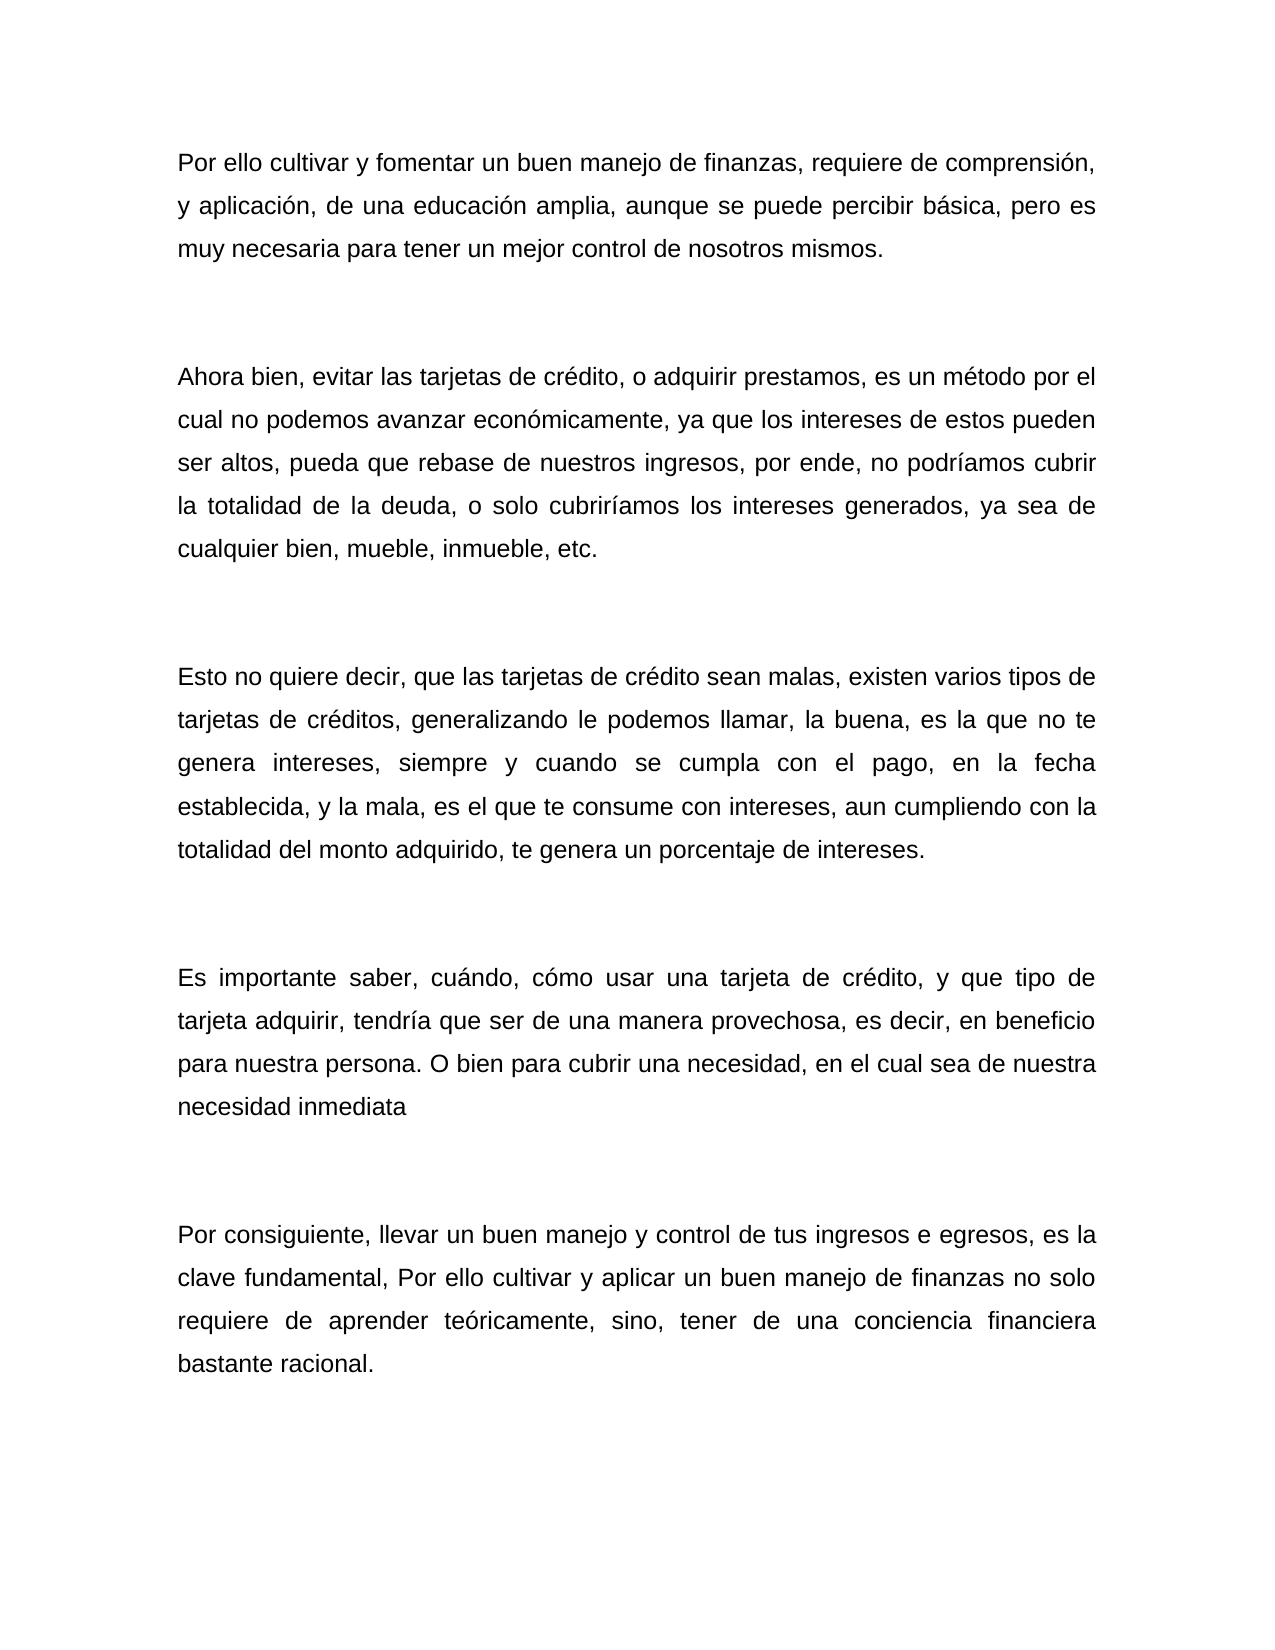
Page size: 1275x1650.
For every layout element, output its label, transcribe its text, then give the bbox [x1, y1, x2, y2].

text Ahora bien, evitar las tarjetas de crédito, o adquirir prestamos, es un método por el cual no podemos avanzar económicamente, ya que los intereses de estos pueden ser altos, pueda que rebase de nuestros ingresos, por ende, no podríamos cubrir la totalidad de la deuda, o solo cubriríamos los intereses generados, ya sea de cualquier bien, mueble, inmueble, etc. [177, 362, 1098, 563]
text Esto no quiere decir, que las tarjetas de crédito sean malas, existen varios tipos de tarjetas de créditos, generalizando le podemos llamar, la buena, es la que no te genera intereses, siempre y cuando se cumpla con el pago, en la fecha establecida, y la mala, es el que te consume con intereses, aun cumpliendo con la totalidad del monto adquirido, te genera un porcentaje de intereses. [177, 662, 1098, 863]
text Por consiguiente, llevar un buen manejo y control de tus ingresos e egresos, es la clave fundamental, Por ello cultivar y aplicar un buen manejo de finanzas no solo requiere de aprender teóricamente, sino, tener de una conciencia financiera bastante racional. [177, 1220, 1098, 1378]
text Por ello cultivar y fomentar un buen manejo de finanzas, requiere de comprensión, y aplicación, de una educación amplia, aunque se puede percibir básica, pero es muy necesaria para tener un mejor control de nosotros mismos. [177, 148, 1098, 263]
text Es importante saber, cuándo, cómo usar una tarjeta de crédito, y que tipo de tarjeta adquirir, tendría que ser de una manera provechosa, es decir, en beneficio para nuestra persona. O bien para cubrir una necesidad, en el cual sea de nuestra necesidad inmediata [177, 963, 1098, 1121]
